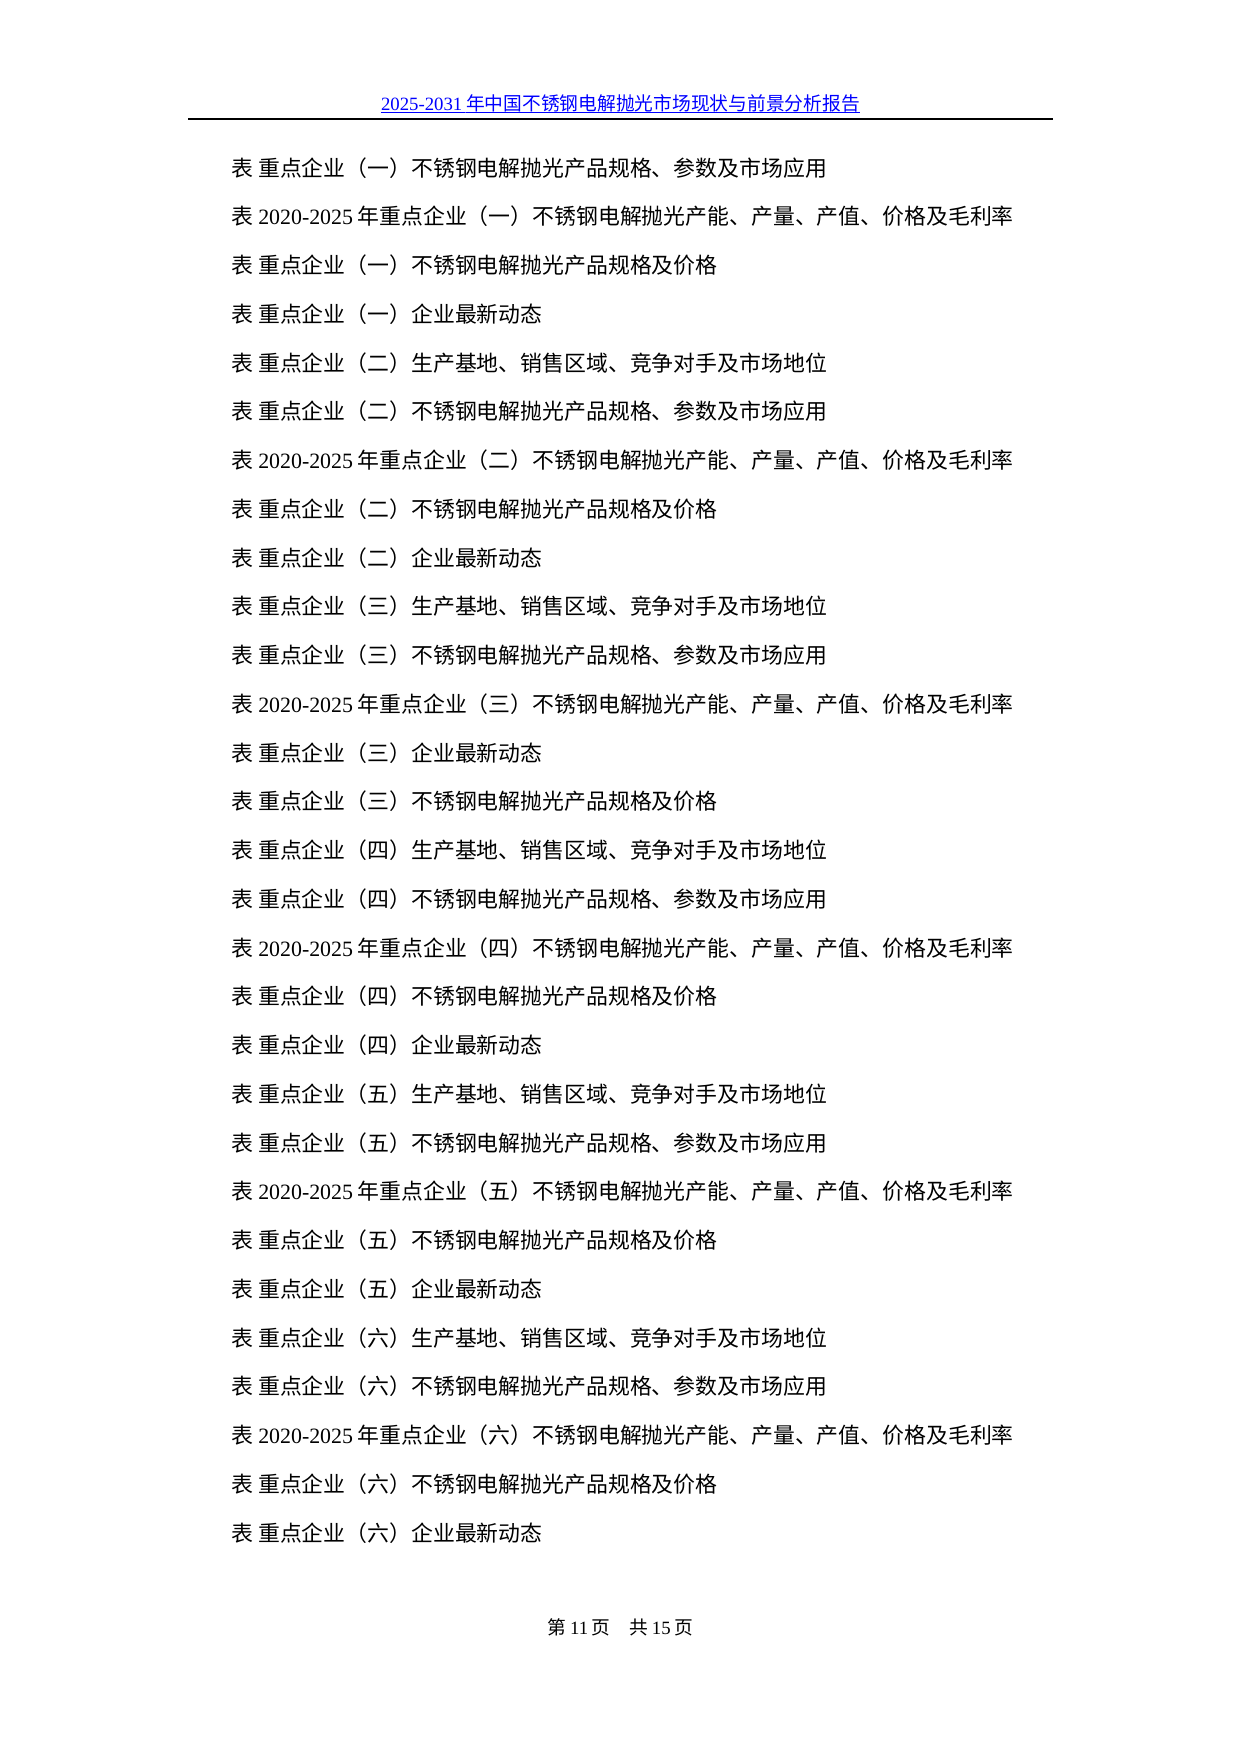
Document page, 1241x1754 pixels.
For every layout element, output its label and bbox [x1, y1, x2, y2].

text [187, 150, 1053, 1548]
